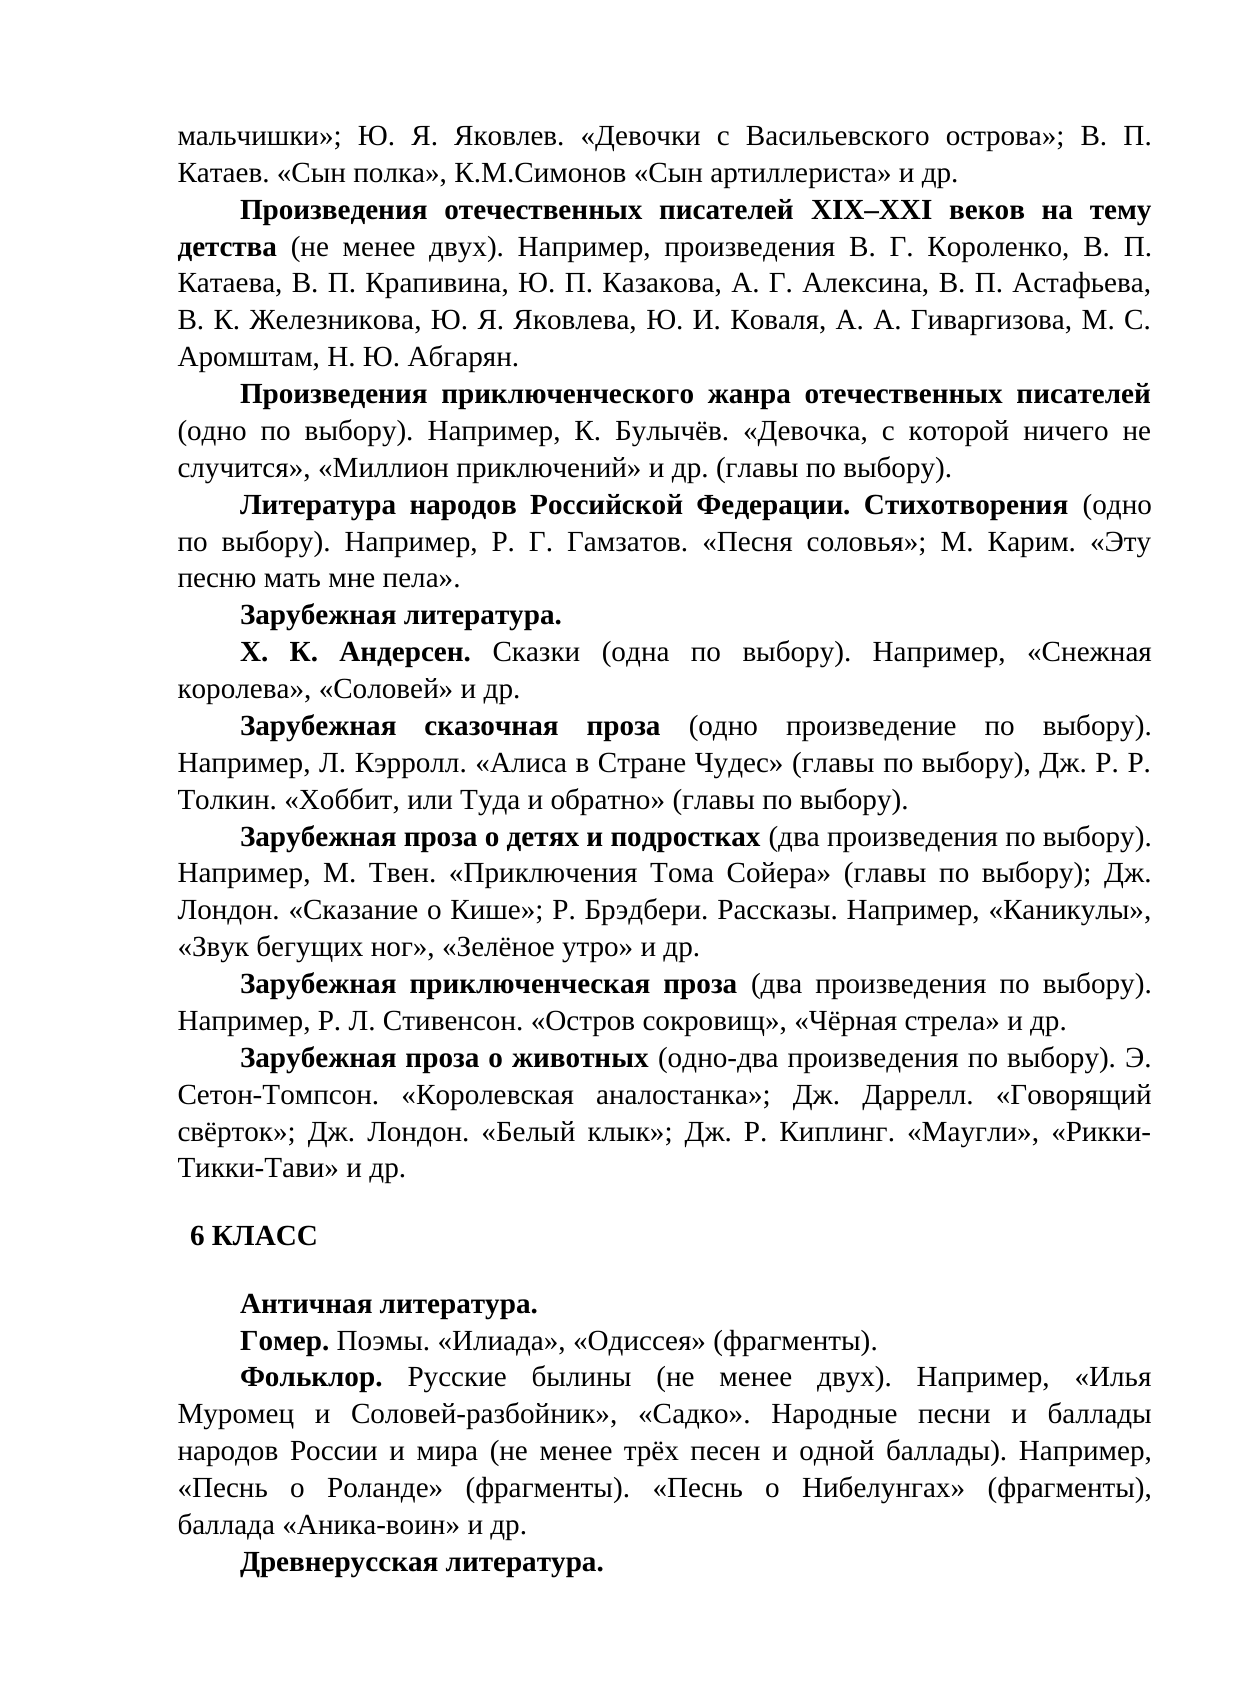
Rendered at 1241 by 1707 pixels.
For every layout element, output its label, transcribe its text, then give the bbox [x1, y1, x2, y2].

text Зарубежная приключенческая проза ‌(два произведения по выбору). Например, Р. Л. Стивенсон. «Остров сокровищ», «Чёрная стрела» и др.‌‌ [177, 966, 1152, 1037]
text Фольклор. Русские былины ‌(не менее двух). Например, «Илья Муромец и Соловей-разбойник», «Садко». Народные песни и баллады народов России и мира (не менее трёх песен и одной баллады). Например, «Песнь о Роланде» (фрагменты). «Песнь о Нибелунгах» (фрагменты), баллада «Аника-воин» и др.‌‌ [177, 1359, 1152, 1541]
text Античная литература. [177, 1286, 1152, 1319]
text Литература народов Российской Федерации. Стихотворения ‌(одно по выбору). Например, Р. Г. Гамзатов. «Песня соловья»; М. Карим. «Эту песню мать мне пела».‌‌ [177, 487, 1152, 594]
text Произведения приключенческого жанра отечественных писателей‌ (одно по выбору). Например, К. Булычёв. «Девочка, с которой ничего не случится», «Миллион приключений» и др. (главы по выбору).‌‌ [177, 376, 1152, 483]
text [177, 118, 1152, 188]
text Гомер. Поэмы. «Илиада», «Одиссея» (фрагменты). [177, 1323, 1152, 1356]
text Зарубежная проза о животных ‌(одно-два произведения по выбору). Э. Сетон-Томпсон. «Королевская аналостанка»; Дж. Даррелл. «Говорящий свёрток»; Дж. Лондон. «Белый клык»; Дж. Р. Киплинг. «Маугли», «Рикки-Тикки-Тави» и др.‌‌ [177, 1040, 1152, 1184]
text Х. К. Андерсен. Сказки ‌(одна по выбору). Например, «Снежная королева», «Соловей» и др.‌‌ [177, 634, 1152, 705]
text Древнерусская литература. [177, 1544, 1152, 1577]
text Произведения отечественных писателей XIX–XXI веков на тему детства ‌(не менее двух). Например, произведения В. Г. Короленко, В. П. Катаева, В. П. Крапивина, Ю. П. Казакова, А. Г. Алексина, В. П. Астафьева, В. К. Железникова, Ю. Я. Яковлева, Ю. И. Коваля, А. А. Гиваргизова, М. С. Аромштам, Н. Ю. Абгарян.‌‌ [177, 192, 1152, 373]
text Зарубежная сказочная проза ‌(одно произведение по выбору). Например, Л. Кэрролл. «Алиса в Стране Чудес» (главы по выбору), Дж. Р. Р. Толкин. «Хоббит, или Туда и обратно» (главы по выбору).‌‌ [177, 708, 1152, 815]
text 6 КЛАСС [190, 1218, 1152, 1252]
text Зарубежная проза о детях и подростках ‌(два произведения по выбору). Например, М. Твен. «Приключения Тома Сойера» (главы по выбору); Дж. Лондон. «Сказание о Кише»; Р. Брэдбери. Рассказы. Например, «Каникулы», «Звук бегущих ног», «Зелёное утро» и др.‌‌ [177, 819, 1152, 963]
text Зарубежная литература. [177, 597, 1152, 631]
